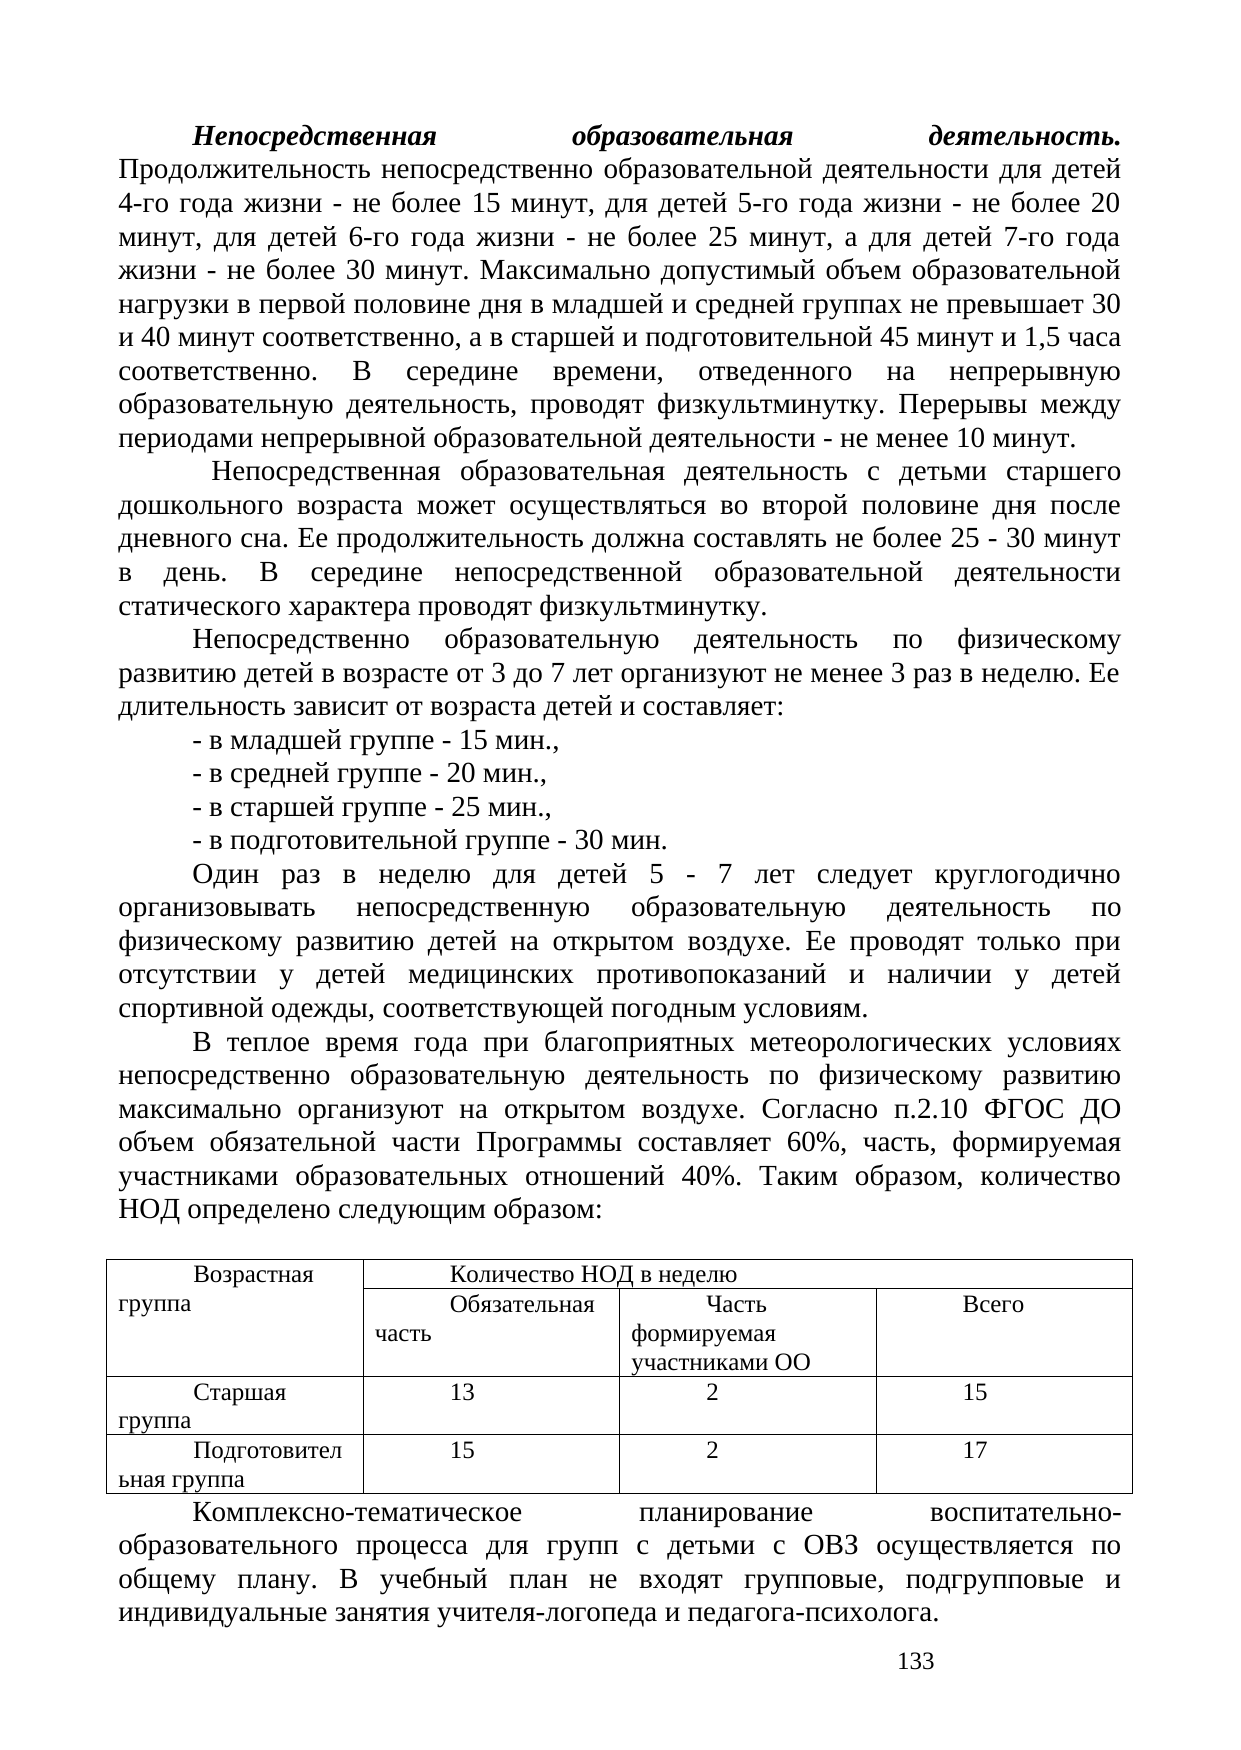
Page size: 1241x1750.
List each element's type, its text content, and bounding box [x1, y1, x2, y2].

text - в старшей группе - 25 мин., [118, 789, 1122, 822]
text Непосредственная образовательная деятельность. Продолжительность непосредственно образовательной деятельности для детей 4-го года жизни - не более 15 минут, для детей 5-го года жизни - не более 20 минут, для детей 6-го года жизни - не более 25 минут, а для детей 7-го года жизни - не более 30 минут. Максимально допустимый объем образовательной нагрузки в первой половине дня в младшей и средней группах не превышает 30 и 40 минут соответственно, а в старшей и подготовительной 45 минут и 1,5 часа соответственно. В середине времени, отведенного на непрерывную образовательную деятельность, проводят физкультминутку. Перерывы между периодами непрерывной образовательной деятельности - не менее 10 минут. [118, 118, 1122, 453]
table_cell Обязательная часть [364, 1289, 619, 1376]
table_cell Часть формируемая участниками ОО [620, 1289, 876, 1376]
table_cell 15 [364, 1435, 619, 1493]
text - в средней группе - 20 мин., [118, 755, 1122, 789]
text - в подготовительной группе - 30 мин. [118, 822, 1122, 856]
table_cell Всего [877, 1289, 1132, 1376]
table_cell 2 [620, 1377, 876, 1434]
table_header Количество НОД в неделю [364, 1260, 1132, 1288]
table_cell Старшая группа [107, 1377, 363, 1434]
text Комплексно-тематическое планирование воспитательно-образовательного процесса для групп с детьми с ОВЗ осуществляется по общему плану. В учебный план не входят групповые, подгрупповые и индивидуальные занятия учителя-логопеда и педагога-психолога. [118, 1494, 1122, 1628]
table_cell 2 [620, 1435, 876, 1493]
text Непосредственная образовательная деятельность с детьми старшего дошкольного возраста может осуществляться во второй половине дня после дневного сна. Ее продолжительность должна составлять не более 25 - 30 минут в день. В середине непосредственной образовательной деятельности статического характера проводят физкультминутку. [118, 453, 1122, 621]
text - в младшей группе - 15 мин., [118, 722, 1122, 755]
table_header Возрастная группа [107, 1260, 363, 1376]
text Непосредственно образовательную деятельность по физическому развитию детей в возрасте от 3 до 7 лет организуют не менее 3 раз в неделю. Ее длительность зависит от возраста детей и составляет: [118, 621, 1122, 722]
table_cell 13 [364, 1377, 619, 1434]
table_cell 17 [877, 1435, 1132, 1493]
text Один раз в неделю для детей 5 - 7 лет следует круглогодично организовывать непосредственную образовательную деятельность по физическому развитию детей на открытом воздухе. Ее проводят только при отсутствии у детей медицинских противопоказаний и наличии у детей спортивной одежды, соответствующей погодным условиям. [118, 856, 1122, 1024]
table_cell Подготовительная группа [107, 1435, 363, 1493]
table_cell 15 [877, 1377, 1132, 1434]
text В теплое время года при благоприятных метеорологических условиях непосредственно образовательную деятельность по физическому развитию максимально организуют на открытом воздухе. Согласно п.2.10 ФГОС ДО объем обязательной части Программы составляет 60%, часть, формируемая участниками образовательных отношений 40%. Таким образом, количество НОД определено следующим образом: [118, 1024, 1122, 1225]
